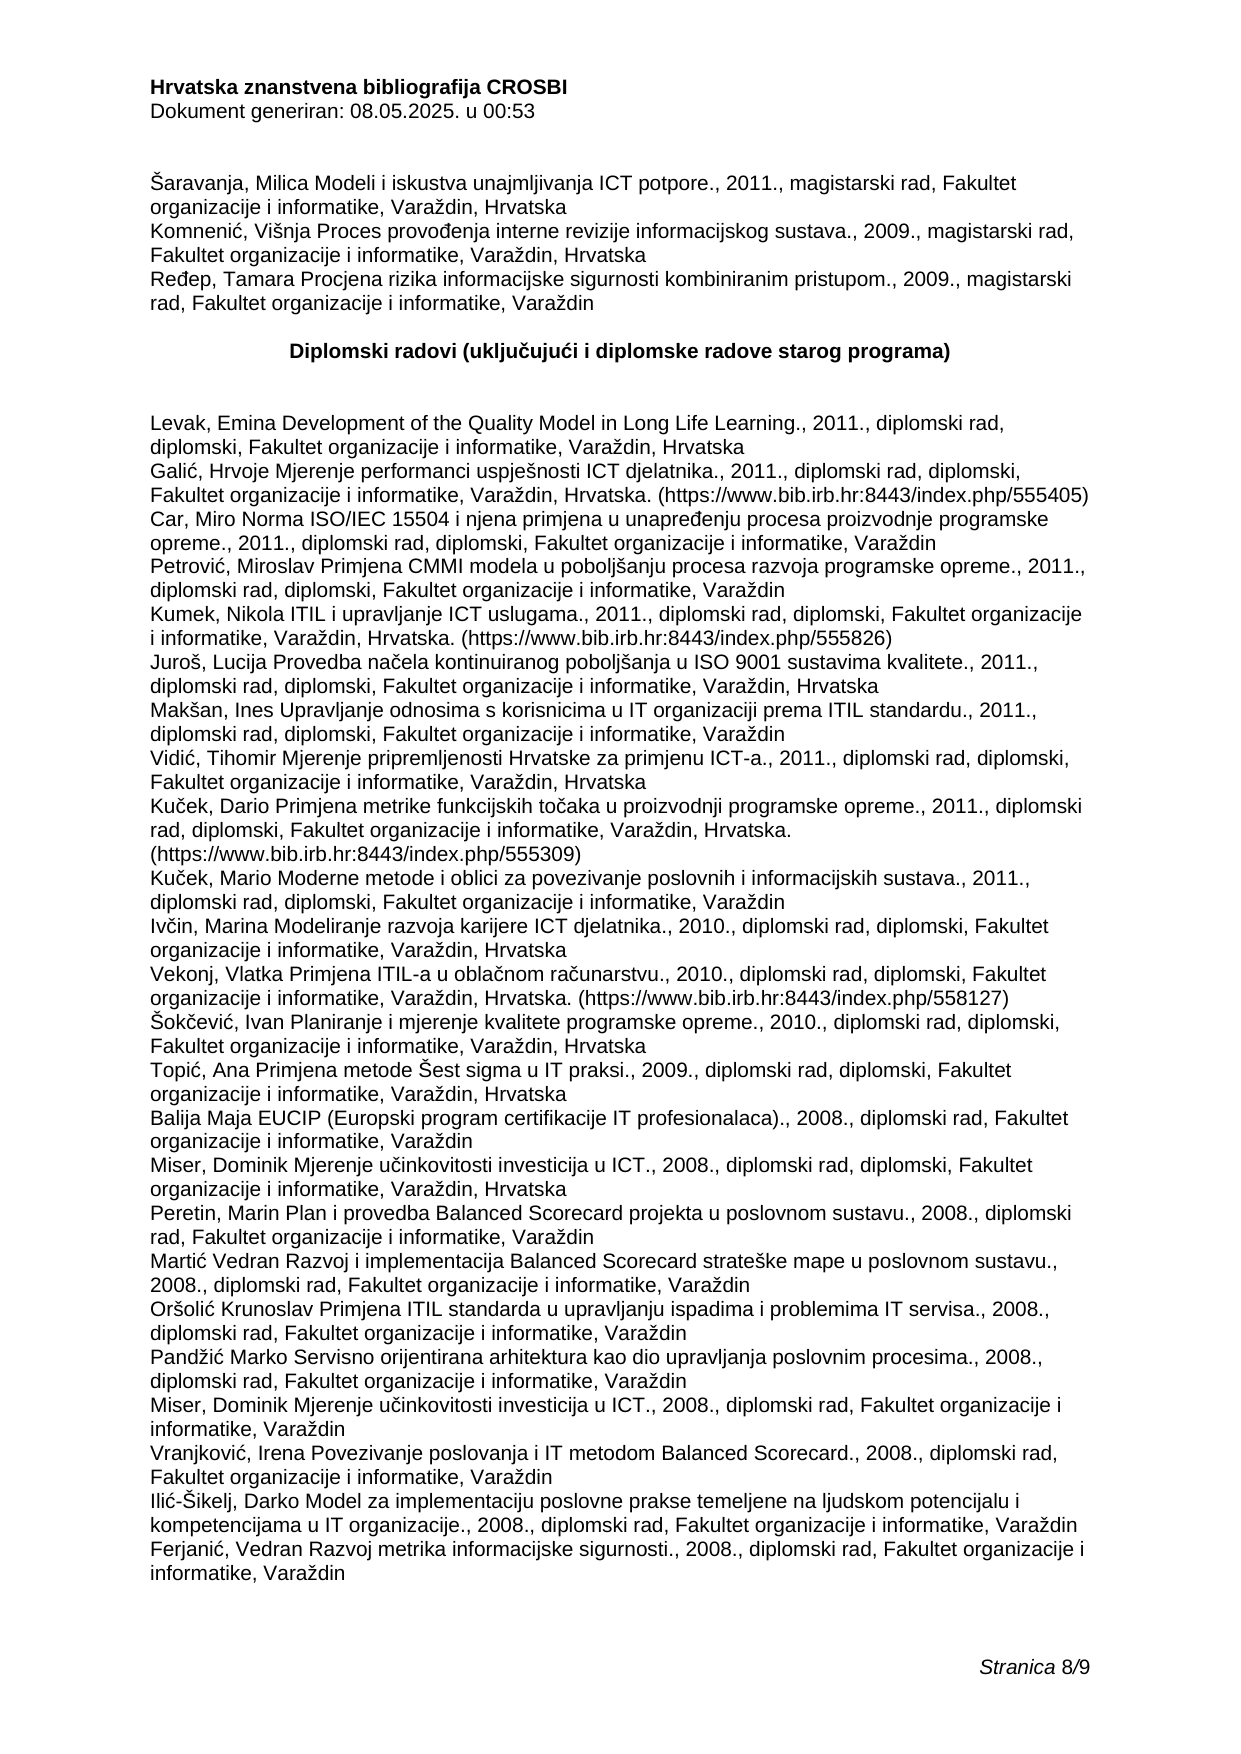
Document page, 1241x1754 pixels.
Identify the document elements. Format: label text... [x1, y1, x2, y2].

text Kuček, Dario [150, 794, 1090, 866]
text Kuček, Mario [150, 866, 1090, 914]
subtitle Diplomski radovi (uključujući i diplomske radove starog programa) [150, 339, 1090, 363]
text Kumek, Nikola [150, 602, 1090, 650]
text Vekonj, Vlatka [150, 962, 1090, 1009]
text Šaravanja, Milica [150, 171, 1090, 219]
text Vranjković, Irena [150, 1441, 1090, 1489]
text Vidić, Tihomir [150, 746, 1090, 794]
text Ferjanić, Vedran [150, 1537, 1090, 1584]
text Petrović, Miroslav [150, 554, 1090, 602]
text Oršolić Krunoslav [150, 1297, 1090, 1345]
text Miser, Dominik [150, 1393, 1090, 1441]
text Juroš, Lucija [150, 650, 1090, 698]
text Topić, Ana [150, 1057, 1090, 1105]
text Balija Maja [150, 1105, 1090, 1153]
text Peretin, Marin [150, 1201, 1090, 1249]
text Galić, Hrvoje [150, 458, 1090, 506]
text Miser, Dominik [150, 1153, 1090, 1201]
text Ređep, Tamara [150, 267, 1090, 315]
text Martić Vedran [150, 1249, 1090, 1297]
text Šokčević, Ivan [150, 1009, 1090, 1057]
text Makšan, Ines [150, 698, 1090, 746]
text Pandžić Marko [150, 1345, 1090, 1393]
text Levak, Emina [150, 411, 1090, 458]
text Ilić-Šikelj, Darko [150, 1489, 1090, 1537]
text Komnenić, Višnja [150, 219, 1090, 267]
text Car, Miro [150, 506, 1090, 554]
text Ivčin, Marina [150, 914, 1090, 962]
